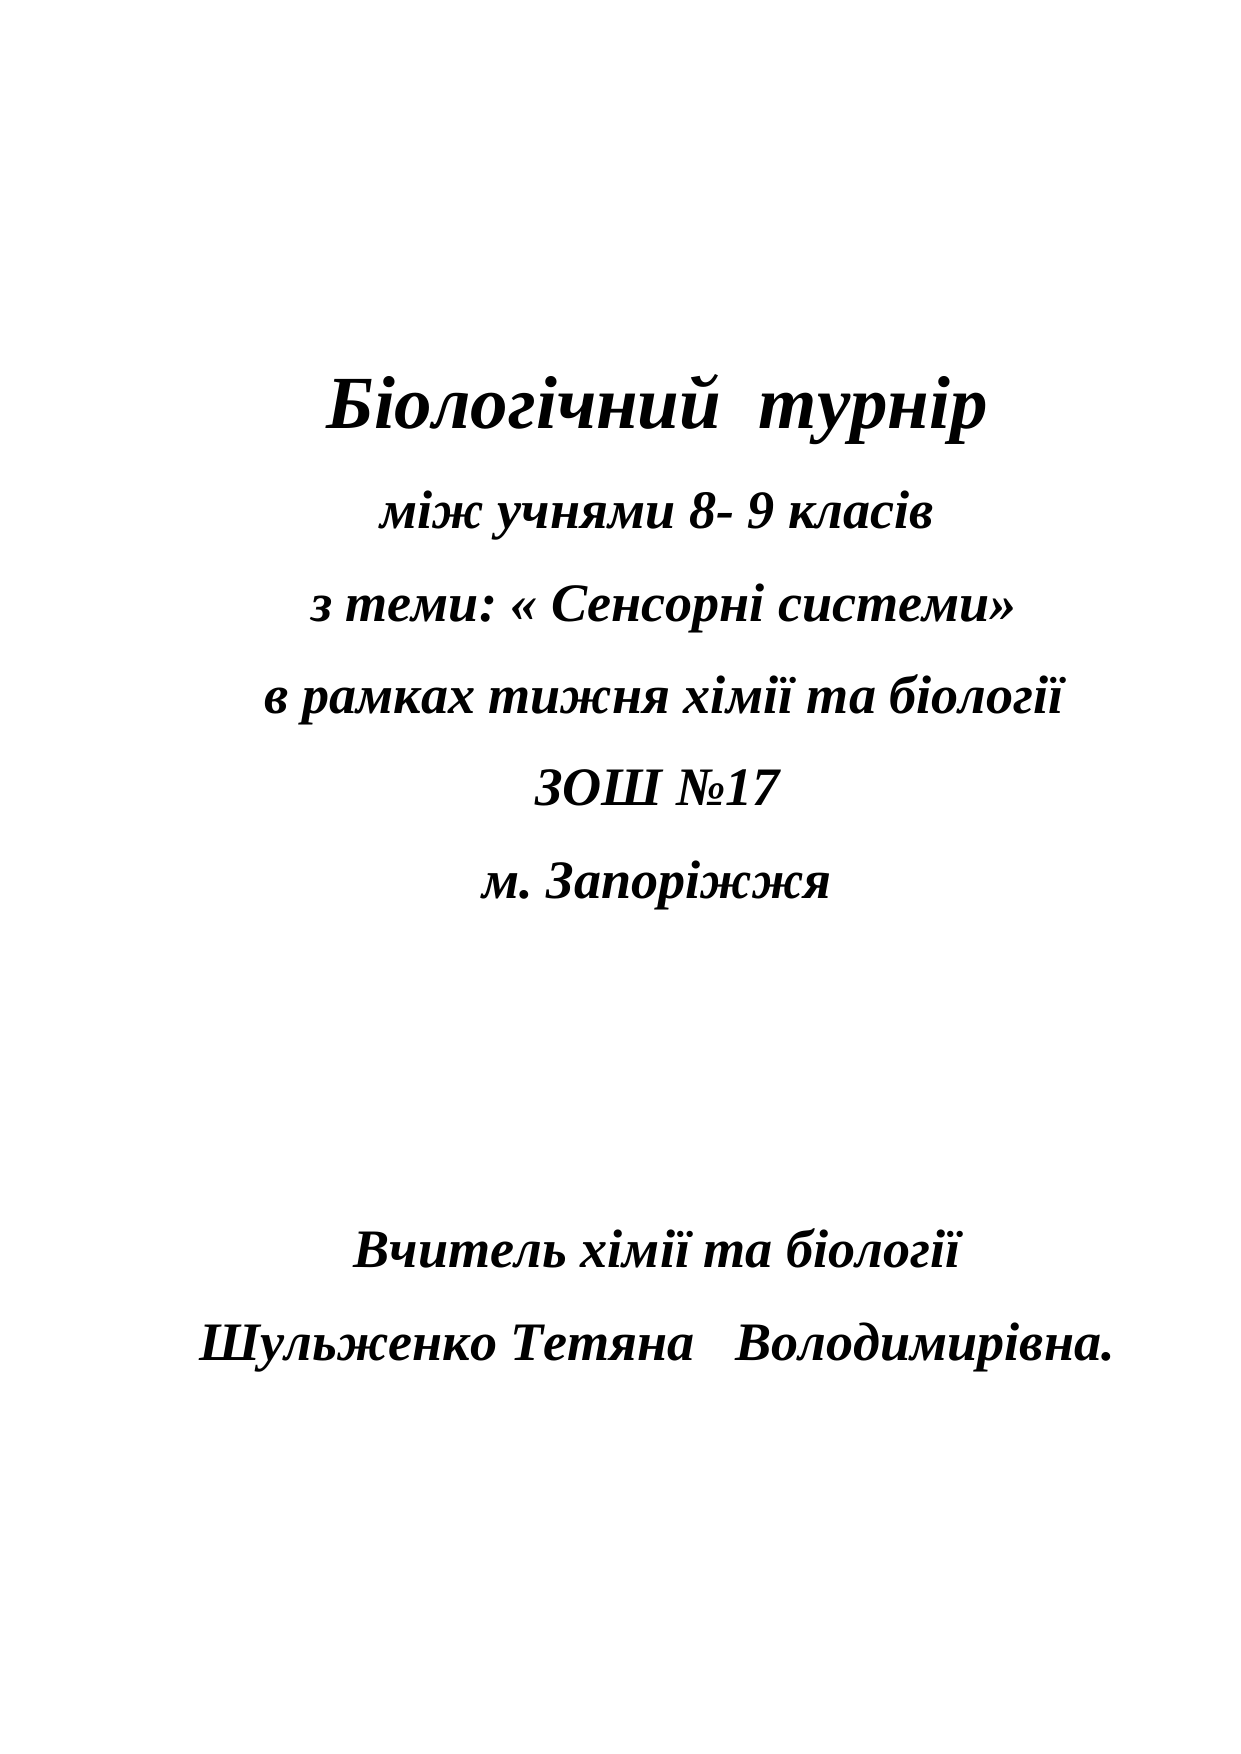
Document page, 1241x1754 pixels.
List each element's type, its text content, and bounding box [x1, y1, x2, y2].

text ЗОШ №17 [162, 755, 1152, 818]
text з теми: « Сенсорні системи» [162, 571, 1152, 633]
text Шульженко Тетяна Володимирівна. [162, 1310, 1152, 1372]
text Біологічний турнір [162, 358, 1152, 444]
text між учнями 8- 9 класів [162, 478, 1152, 540]
text м. Запоріжжя [162, 848, 1152, 910]
text Вчитель хімії та біології [162, 1217, 1152, 1279]
text в рамках тижня хімії та біології [162, 663, 1152, 725]
